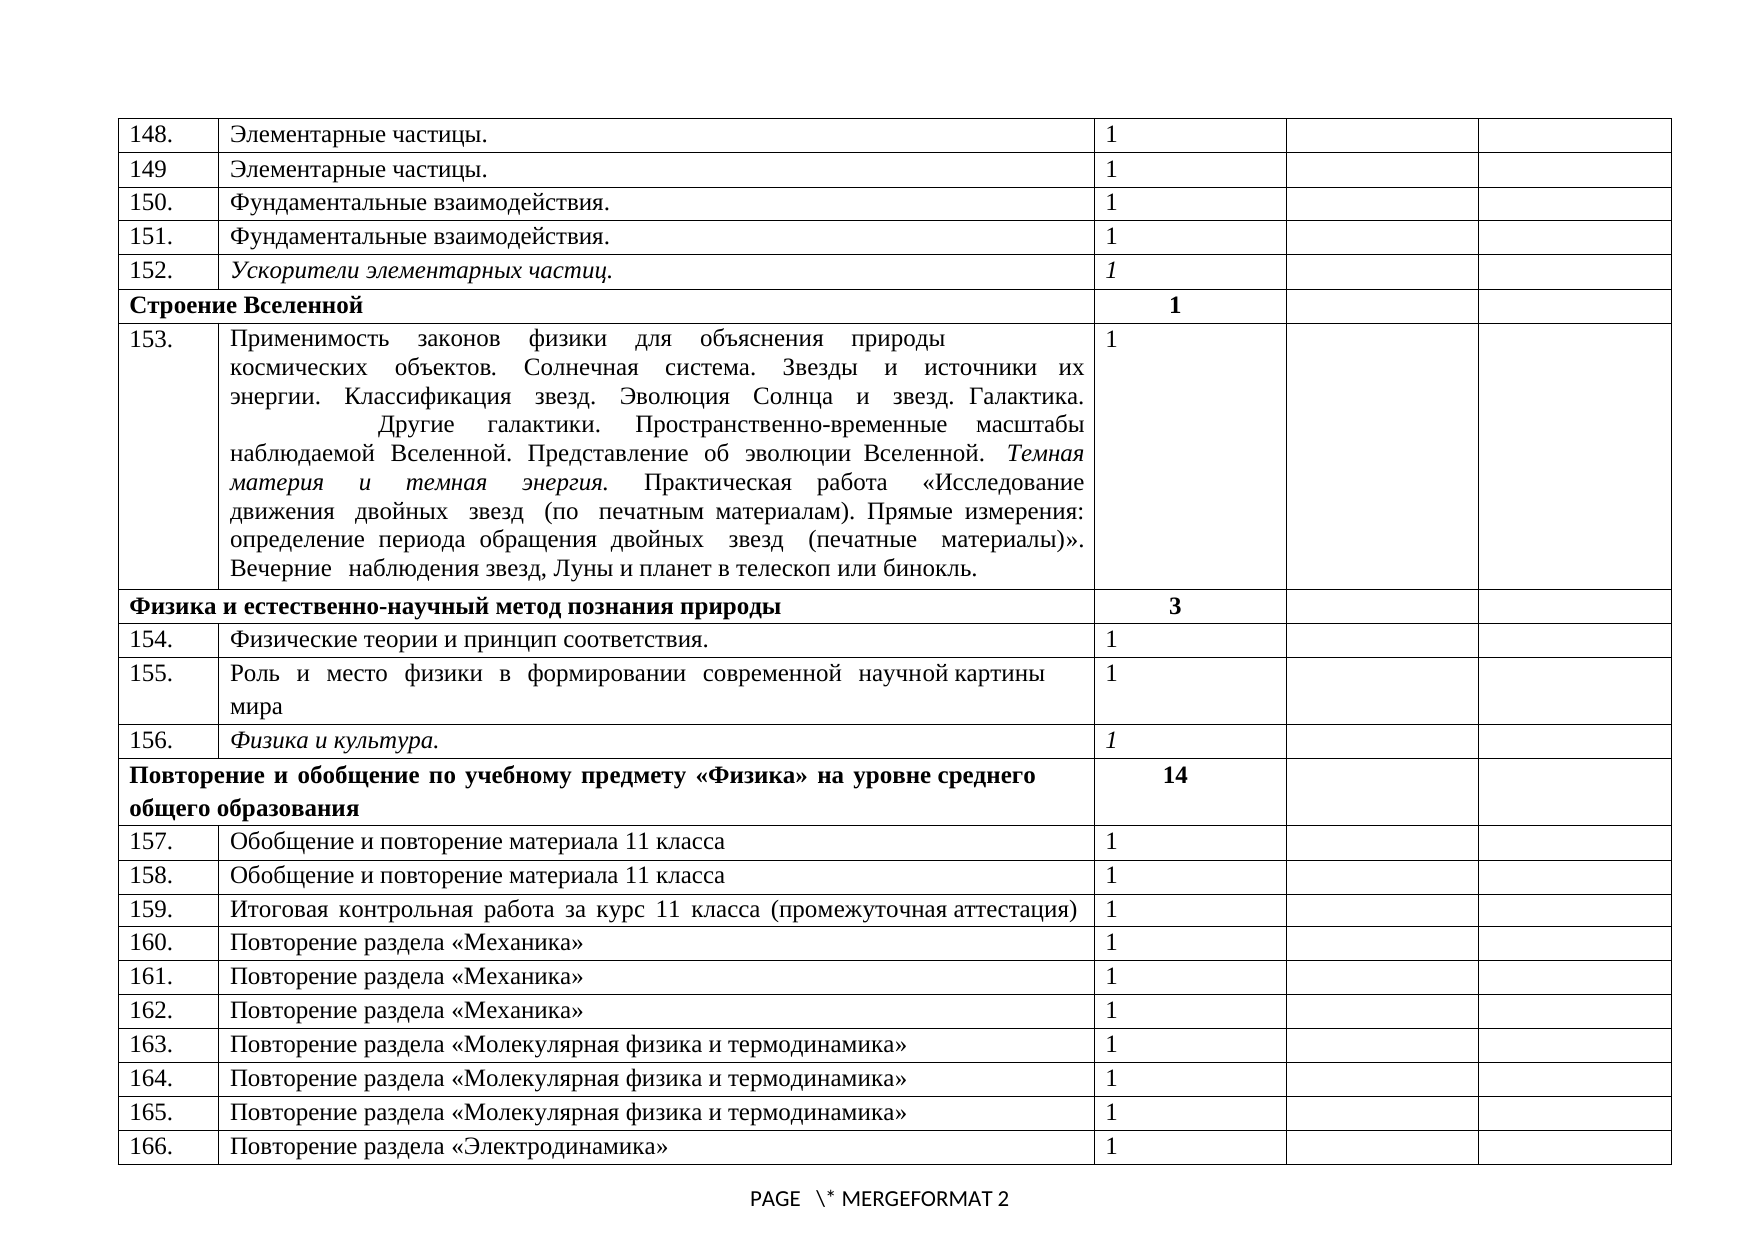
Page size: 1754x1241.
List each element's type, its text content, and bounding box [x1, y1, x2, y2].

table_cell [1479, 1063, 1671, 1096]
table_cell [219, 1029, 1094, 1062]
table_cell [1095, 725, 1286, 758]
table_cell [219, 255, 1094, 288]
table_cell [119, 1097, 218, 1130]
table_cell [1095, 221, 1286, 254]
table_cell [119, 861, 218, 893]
table_cell Элементарные частицы. [219, 153, 1094, 186]
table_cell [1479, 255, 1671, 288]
table_cell 151. [119, 221, 218, 254]
table_cell 148. [119, 119, 218, 152]
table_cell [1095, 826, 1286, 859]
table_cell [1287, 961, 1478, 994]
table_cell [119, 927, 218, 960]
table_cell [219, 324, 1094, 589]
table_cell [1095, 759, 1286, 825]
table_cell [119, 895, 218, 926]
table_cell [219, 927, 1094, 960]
table_cell [1287, 188, 1478, 220]
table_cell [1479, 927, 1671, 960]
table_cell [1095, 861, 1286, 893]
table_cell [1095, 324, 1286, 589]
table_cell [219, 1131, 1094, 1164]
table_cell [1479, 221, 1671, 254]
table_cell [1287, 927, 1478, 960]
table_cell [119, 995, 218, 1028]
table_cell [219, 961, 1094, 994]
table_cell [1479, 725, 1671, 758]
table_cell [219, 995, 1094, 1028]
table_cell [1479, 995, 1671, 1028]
table_cell [1287, 153, 1478, 186]
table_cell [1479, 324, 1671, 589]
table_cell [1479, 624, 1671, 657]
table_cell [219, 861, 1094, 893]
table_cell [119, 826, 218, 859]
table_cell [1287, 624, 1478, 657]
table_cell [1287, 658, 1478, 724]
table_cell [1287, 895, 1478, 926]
table_cell 149 [119, 153, 218, 186]
table_cell 1 [1095, 119, 1286, 152]
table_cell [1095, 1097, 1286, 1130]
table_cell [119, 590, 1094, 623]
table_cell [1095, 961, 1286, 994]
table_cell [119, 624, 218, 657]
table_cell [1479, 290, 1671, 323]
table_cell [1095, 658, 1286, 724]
table_cell Элементарные частицы. [219, 119, 1094, 152]
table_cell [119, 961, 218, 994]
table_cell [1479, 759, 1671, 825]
table_cell [1479, 153, 1671, 186]
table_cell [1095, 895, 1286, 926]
table_cell 1 [1095, 188, 1286, 220]
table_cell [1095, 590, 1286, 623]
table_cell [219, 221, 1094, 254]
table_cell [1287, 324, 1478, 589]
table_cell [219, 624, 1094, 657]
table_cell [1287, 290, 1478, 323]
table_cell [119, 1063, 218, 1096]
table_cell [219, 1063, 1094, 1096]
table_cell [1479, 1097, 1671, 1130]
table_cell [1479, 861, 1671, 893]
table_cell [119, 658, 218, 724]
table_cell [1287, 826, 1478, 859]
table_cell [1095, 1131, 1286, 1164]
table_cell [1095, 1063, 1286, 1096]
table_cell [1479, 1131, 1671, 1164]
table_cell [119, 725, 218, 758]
table_cell Фундаментальные взаимодействия. [219, 188, 1094, 220]
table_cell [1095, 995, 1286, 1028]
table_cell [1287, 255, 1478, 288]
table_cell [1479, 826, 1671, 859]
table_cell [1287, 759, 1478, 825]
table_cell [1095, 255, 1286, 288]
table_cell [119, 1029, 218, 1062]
table_cell [1287, 119, 1478, 152]
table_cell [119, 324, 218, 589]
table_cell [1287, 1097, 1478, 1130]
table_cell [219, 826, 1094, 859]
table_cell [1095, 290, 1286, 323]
table_cell [1479, 188, 1671, 220]
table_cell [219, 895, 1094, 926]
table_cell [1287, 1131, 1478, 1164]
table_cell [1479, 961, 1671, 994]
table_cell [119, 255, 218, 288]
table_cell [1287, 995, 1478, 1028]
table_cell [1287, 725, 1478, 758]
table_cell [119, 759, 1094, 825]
table_cell [1479, 119, 1671, 152]
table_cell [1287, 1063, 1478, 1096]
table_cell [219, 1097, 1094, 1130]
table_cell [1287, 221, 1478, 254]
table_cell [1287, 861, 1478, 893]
table_cell 150. [119, 188, 218, 220]
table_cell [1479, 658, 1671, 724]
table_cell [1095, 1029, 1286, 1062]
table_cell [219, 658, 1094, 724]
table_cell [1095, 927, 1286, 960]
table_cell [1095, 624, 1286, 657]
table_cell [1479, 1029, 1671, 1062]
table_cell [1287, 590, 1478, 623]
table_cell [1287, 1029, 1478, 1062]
table_cell 1 [1095, 153, 1286, 186]
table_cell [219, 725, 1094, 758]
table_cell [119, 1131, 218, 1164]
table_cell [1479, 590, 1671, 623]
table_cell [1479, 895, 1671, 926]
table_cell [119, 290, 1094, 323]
